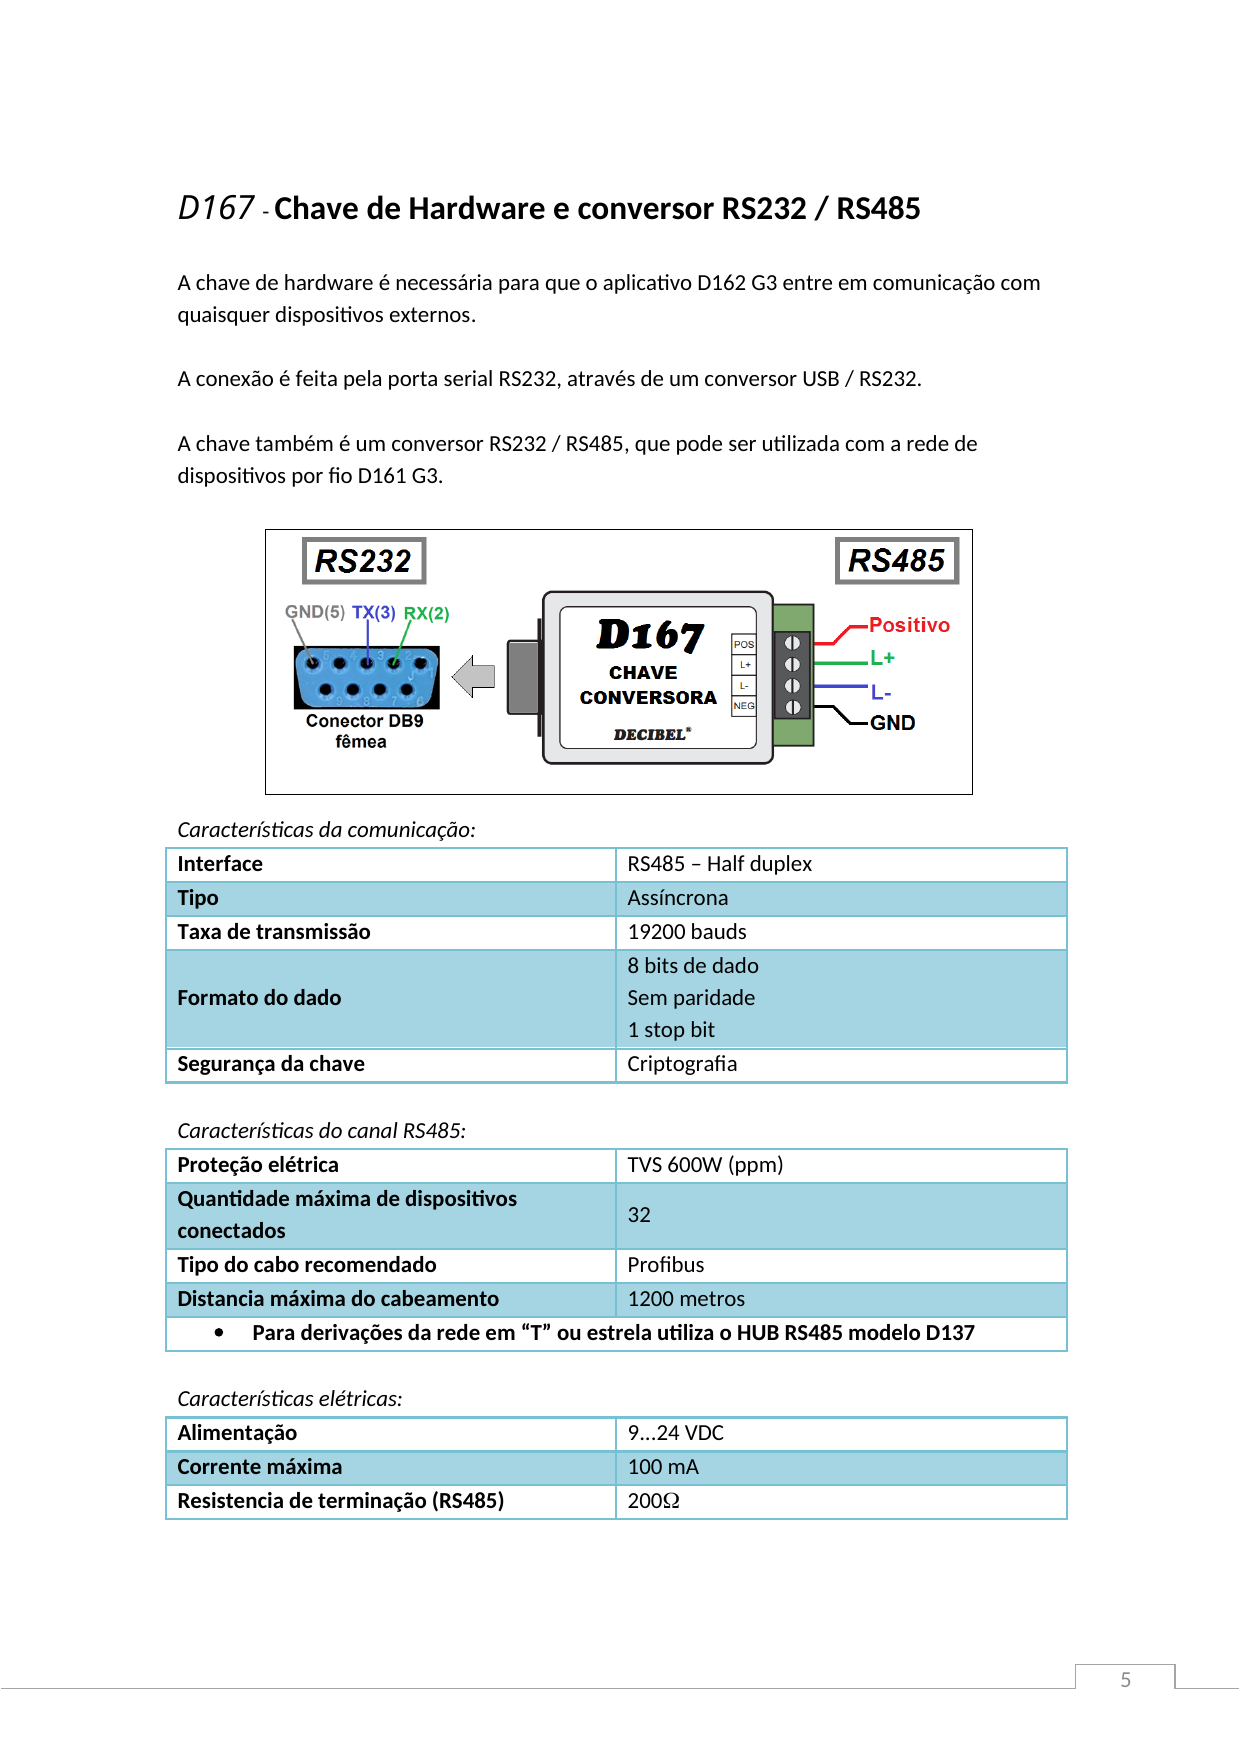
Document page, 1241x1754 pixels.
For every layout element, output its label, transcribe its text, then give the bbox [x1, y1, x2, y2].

table_cell Para derivações da rede em “T” ou estrela utiliza o HUB RS485 modelo D137 [167, 1318, 1066, 1350]
table_header 9...24 VDC [617, 1419, 1066, 1450]
table_header Alimentação [167, 1419, 615, 1450]
text Características elétricas: [177, 1384, 1063, 1412]
table_cell Profibus [617, 1250, 1066, 1282]
text Características do canal RS485: [177, 1116, 1063, 1144]
picture [280, 536, 965, 771]
text A chave de hardware é necessária para que o aplicativo D162 G3 entre em comunicação com quaisquer dispositivos externos. [177, 268, 1063, 328]
table_header TVS 600W (ppm) [617, 1150, 1066, 1182]
table_cell Tipo do cabo recomendado [167, 1250, 615, 1282]
table_header Interface [167, 849, 615, 881]
table_cell Formato do dado [167, 951, 615, 1047]
table_header Proteção elétrica [167, 1150, 615, 1182]
table_header RS485 – Half duplex [617, 849, 1066, 881]
table_cell Corrente máxima [167, 1453, 615, 1484]
text A chave também é um conversor RS232 / RS485, que pode ser utilizada com a rede de dispositivos por fio D161 G3. [177, 429, 1063, 489]
table_cell Quantidade máxima de dispositivos conectados [167, 1184, 615, 1248]
table_cell Distancia máxima do cabeamento [167, 1284, 615, 1316]
table_cell Assíncrona [617, 883, 1066, 915]
text Características da comunicação: [177, 815, 1063, 843]
text D167 - Chave de Hardware e conversor RS232 / RS485 [177, 183, 1063, 229]
table_cell 200 [617, 1486, 1066, 1518]
table_cell Criptografia [617, 1050, 1066, 1081]
text A conexão é feita pela porta serial RS232, através de um conversor USB / RS232. [177, 364, 1063, 392]
table_cell 8 bits de dado Sem paridade 1 stop bit [617, 951, 1066, 1047]
table_cell 100 mA [617, 1453, 1066, 1484]
table_cell 32 [617, 1184, 1066, 1248]
table_cell 1200 metros [617, 1284, 1066, 1316]
table_cell Resistencia de terminação (RS485) [167, 1486, 615, 1518]
table_cell Segurança da chave [167, 1050, 615, 1081]
table_cell Tipo [167, 883, 615, 915]
table_cell 19200 bauds [617, 917, 1066, 949]
table_cell Taxa de transmissão [167, 917, 615, 949]
